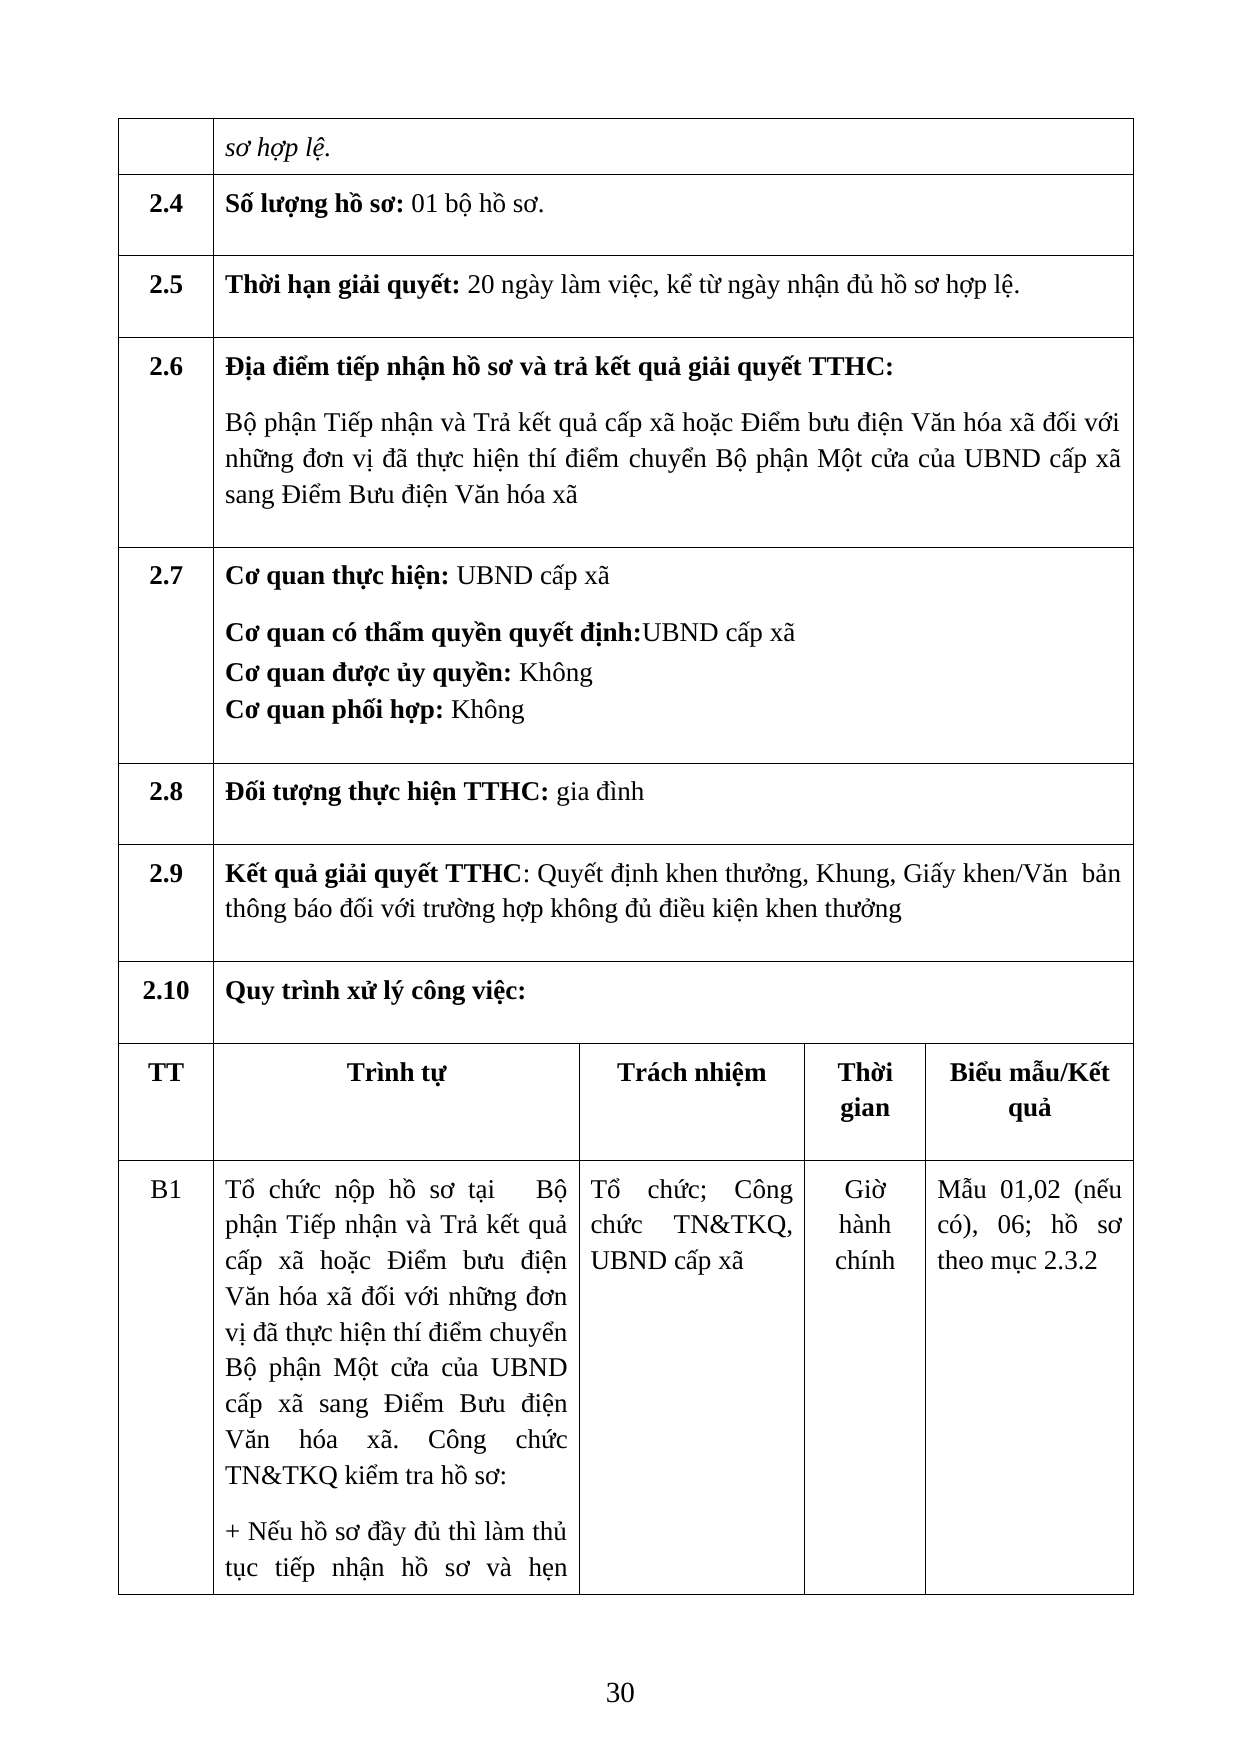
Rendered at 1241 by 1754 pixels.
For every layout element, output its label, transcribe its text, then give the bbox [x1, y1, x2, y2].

table_cell 2.9 [119, 845, 213, 961]
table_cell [580, 1161, 804, 1594]
table_cell 2.10 [119, 962, 213, 1043]
table_cell [119, 119, 213, 174]
table_cell Quy trình xử lý công việc: [214, 962, 1133, 1043]
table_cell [926, 1161, 1133, 1594]
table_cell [214, 1161, 579, 1594]
table_cell Cơ quan thực hiện: UBND cấp xã Cơ quan có thẩm quyền quyết định:UBND cấp xã Cơ quan được ủy quyền: Không Cơ quan phối hợp: Không [214, 548, 1133, 762]
table_cell B1 [119, 1161, 213, 1594]
table_cell Giờ hành chính [805, 1161, 925, 1594]
table_cell Trách nhiệm [580, 1044, 804, 1160]
table_cell TT [119, 1044, 213, 1160]
table_cell Thời hạn giải quyết: 20 ngày làm việc, kể từ ngày nhận đủ hồ sơ hợp lệ. [214, 256, 1133, 337]
table_cell Số lượng hồ sơ: 01 bộ hồ sơ. [214, 175, 1133, 255]
table_cell 2.5 [119, 256, 213, 337]
table_cell Biểu mẫu/Kết quả [926, 1044, 1133, 1160]
table_cell Đối tượng thực hiện TTHC: gia đình [214, 764, 1133, 844]
table_cell Thời gian [805, 1044, 925, 1160]
table_cell Trình tự [214, 1044, 579, 1160]
table_cell 2.8 [119, 764, 213, 844]
table_cell 2.7 [119, 548, 213, 762]
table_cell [214, 119, 1133, 174]
table_cell Địa điểm tiếp nhận hồ sơ và trả kết quả giải quyết TTHC: Bộ phận Tiếp nhận và Trả kết quả cấp xã hoặc Điểm bưu điện Văn hóa xã đối với những đơn vị đã thực hiện thí điểm chuyển Bộ phận Một cửa của UBND cấp xã sang Điểm Bưu điện Văn hóa xã [214, 338, 1133, 547]
table_cell 2.6 [119, 338, 213, 547]
table_cell Kết quả giải quyết TTHC: Quyết định khen thưởng, Khung, Giấy khen/Văn bản thông báo đối với trường hợp không đủ điều kiện khen thưởng [214, 845, 1133, 961]
table_cell 2.4 [119, 175, 213, 255]
